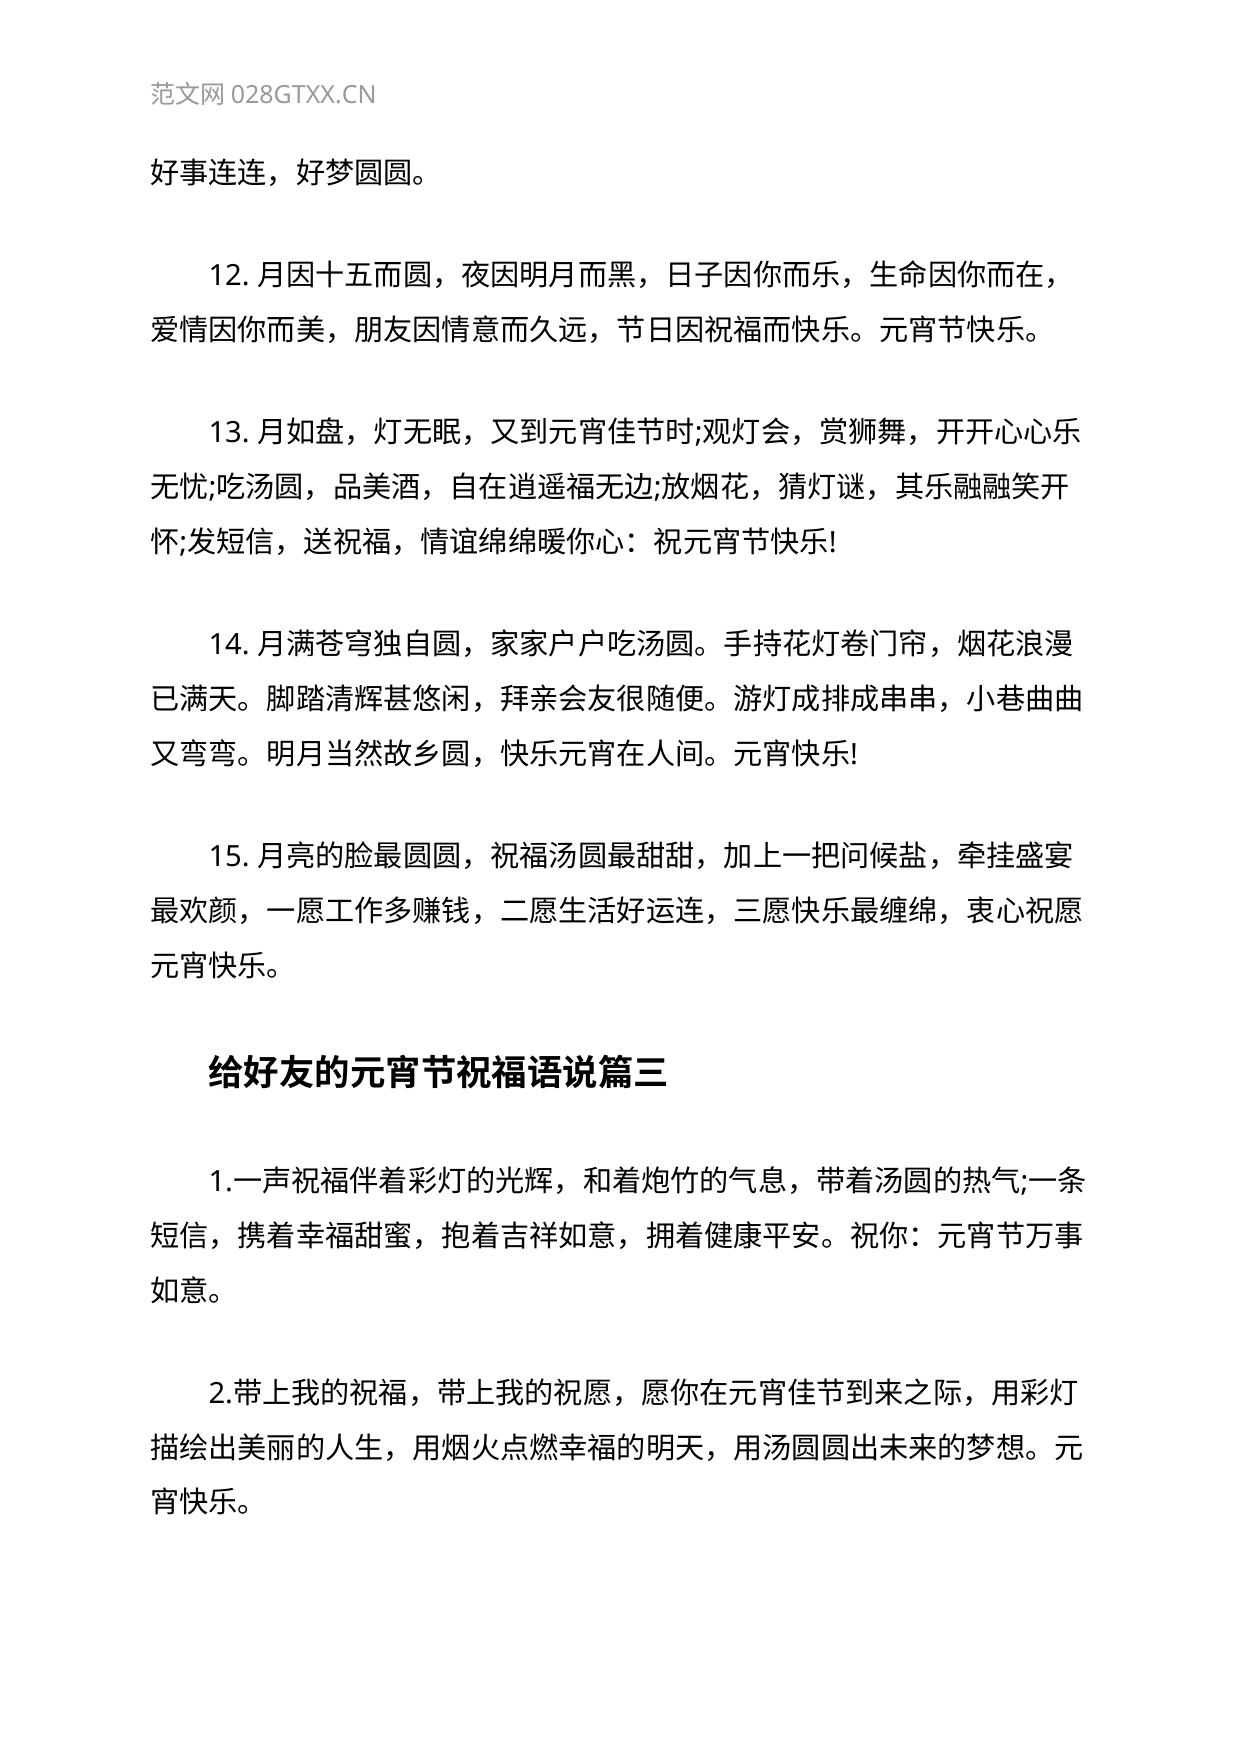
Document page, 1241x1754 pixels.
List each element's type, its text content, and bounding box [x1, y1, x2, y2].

text 12. 月因十五而圆，夜因明月而黑，日子因你而乐，生命因你而在，爱情因你而美，朋友因情意而久远，节日因祝福而快乐。元宵节快乐。 [150, 252, 1090, 349]
text 2.带上我的祝福，带上我的祝愿，愿你在元宵佳节到来之际，用彩灯描绘出美丽的人生，用烟火点燃幸福的明天，用汤圆圆出未来的梦想。元宵快乐。 [150, 1369, 1090, 1521]
text 给好友的元宵节祝福语说篇三 [150, 1044, 1090, 1095]
text 15. 月亮的脸最圆圆，祝福汤圆最甜甜，加上一把问候盐，牵挂盛宴最欢颜，一愿工作多赚钱，二愿生活好运连，三愿快乐最缠绵，衷心祝愿元宵快乐。 [150, 832, 1090, 984]
text 1.一声祝福伴着彩灯的光辉，和着炮竹的气息，带着汤圆的热气;一条短信，携着幸福甜蜜，抱着吉祥如意，拥着健康平安。祝你：元宵节万事如意。 [150, 1157, 1090, 1310]
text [150, 150, 1090, 192]
text 13. 月如盘，灯无眠，又到元宵佳节时;观灯会，赏狮舞，开开心心乐无忧;吃汤圆，品美酒，自在逍遥福无边;放烟花，猜灯谜，其乐融融笑开怀;发短信，送祝福，情谊绵绵暖你心：祝元宵节快乐! [150, 408, 1090, 561]
text 14. 月满苍穹独自圆，家家户户吃汤圆。手持花灯卷门帘，烟花浪漫已满天。脚踏清辉甚悠闲，拜亲会友很随便。游灯成排成串串，小巷曲曲又弯弯。明月当然故乡圆，快乐元宵在人间。元宵快乐! [150, 621, 1090, 773]
